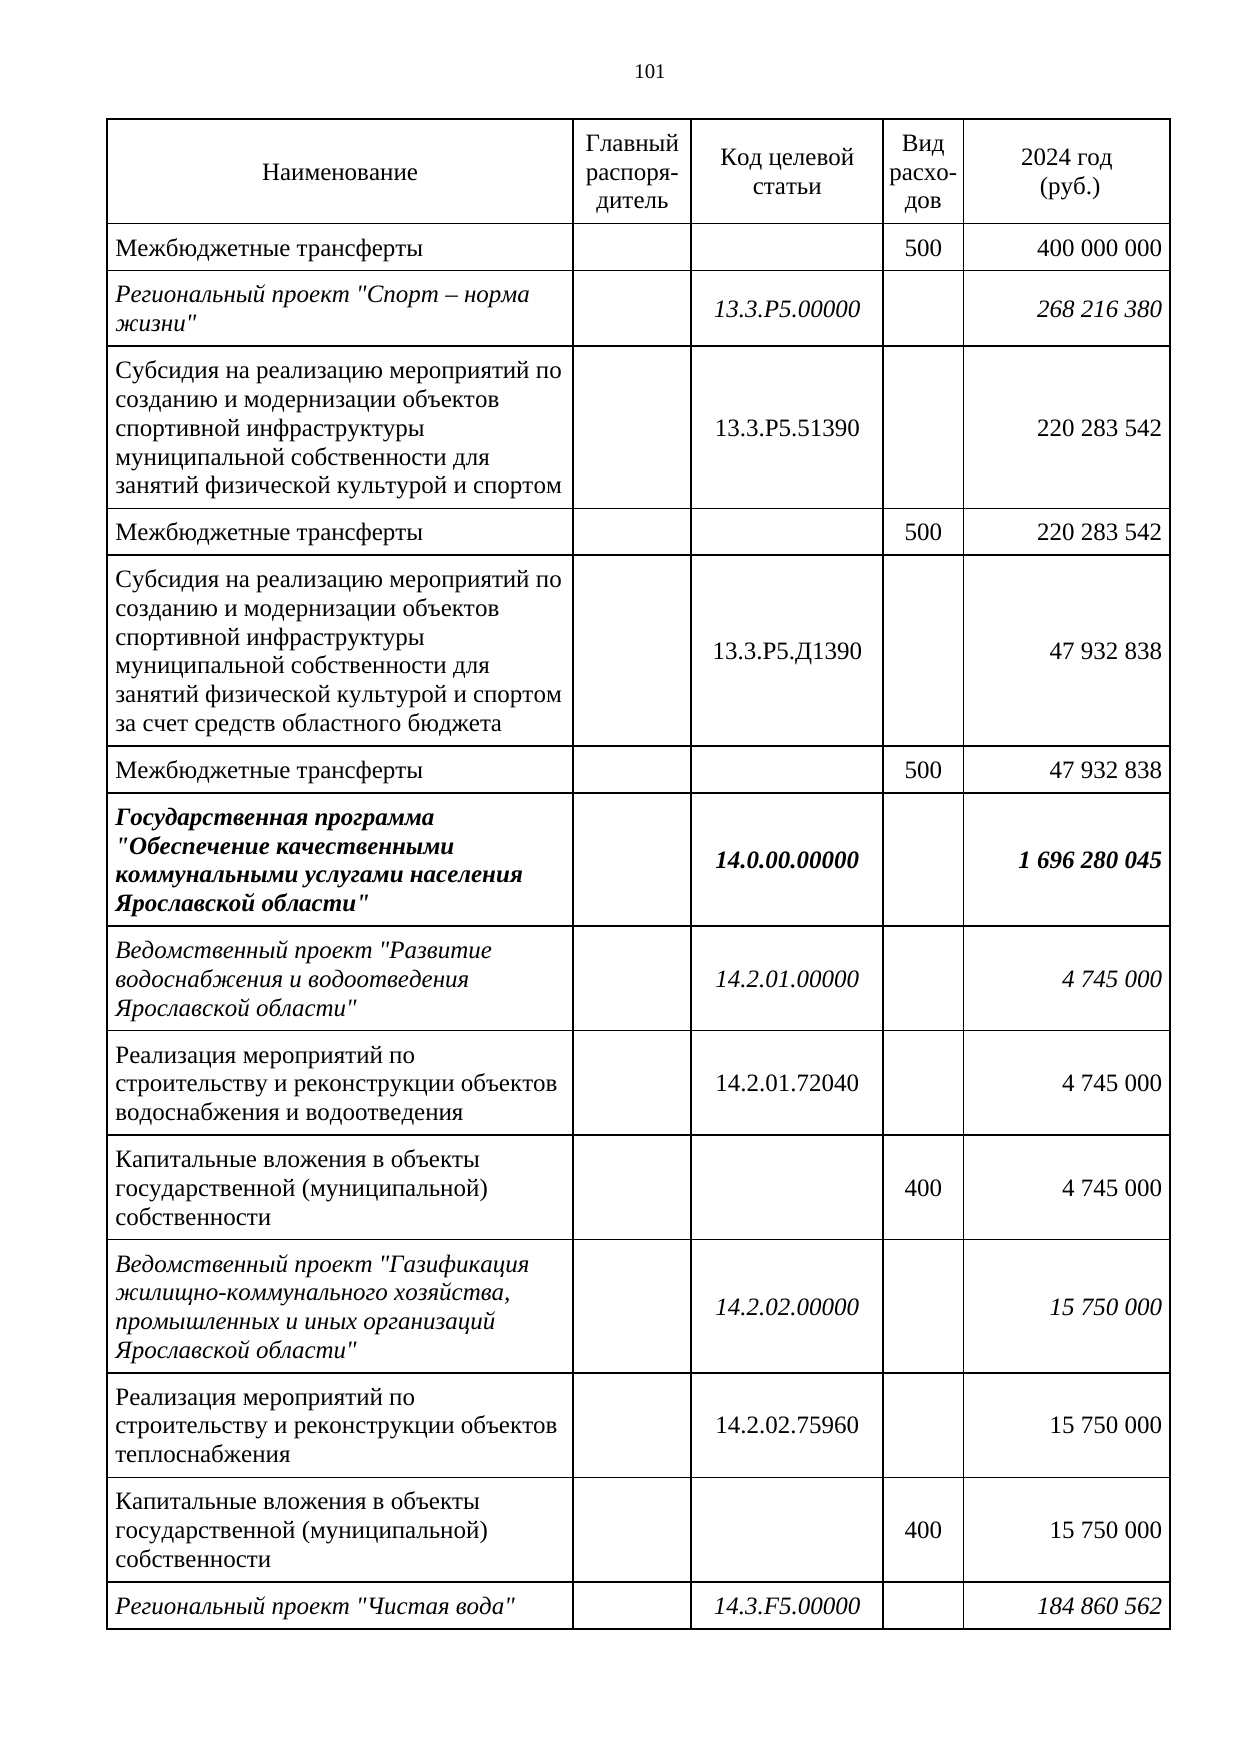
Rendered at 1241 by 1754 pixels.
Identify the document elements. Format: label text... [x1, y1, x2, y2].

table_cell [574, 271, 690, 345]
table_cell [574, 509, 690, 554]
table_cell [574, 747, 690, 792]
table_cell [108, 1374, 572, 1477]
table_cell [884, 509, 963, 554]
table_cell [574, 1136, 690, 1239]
table_header [964, 120, 1169, 223]
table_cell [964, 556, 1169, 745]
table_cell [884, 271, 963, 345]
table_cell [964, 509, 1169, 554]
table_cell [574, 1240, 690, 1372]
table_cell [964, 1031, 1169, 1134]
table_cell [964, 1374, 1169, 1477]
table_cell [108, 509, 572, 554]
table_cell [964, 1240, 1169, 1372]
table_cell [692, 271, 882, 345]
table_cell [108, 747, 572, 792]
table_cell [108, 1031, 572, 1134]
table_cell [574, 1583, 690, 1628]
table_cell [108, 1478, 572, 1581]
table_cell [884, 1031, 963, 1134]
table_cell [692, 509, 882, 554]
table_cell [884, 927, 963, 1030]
table_header [884, 120, 963, 223]
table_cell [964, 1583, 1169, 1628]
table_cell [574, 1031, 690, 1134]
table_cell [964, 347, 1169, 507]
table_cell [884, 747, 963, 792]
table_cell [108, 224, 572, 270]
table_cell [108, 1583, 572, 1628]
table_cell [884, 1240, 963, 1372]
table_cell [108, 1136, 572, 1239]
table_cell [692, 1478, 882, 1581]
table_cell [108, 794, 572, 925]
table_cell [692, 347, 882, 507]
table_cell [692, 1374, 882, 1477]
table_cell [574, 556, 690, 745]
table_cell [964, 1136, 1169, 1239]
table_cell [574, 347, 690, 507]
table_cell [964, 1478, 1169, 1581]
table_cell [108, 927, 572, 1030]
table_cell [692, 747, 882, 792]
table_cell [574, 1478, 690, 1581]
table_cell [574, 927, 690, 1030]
table_header [692, 120, 882, 223]
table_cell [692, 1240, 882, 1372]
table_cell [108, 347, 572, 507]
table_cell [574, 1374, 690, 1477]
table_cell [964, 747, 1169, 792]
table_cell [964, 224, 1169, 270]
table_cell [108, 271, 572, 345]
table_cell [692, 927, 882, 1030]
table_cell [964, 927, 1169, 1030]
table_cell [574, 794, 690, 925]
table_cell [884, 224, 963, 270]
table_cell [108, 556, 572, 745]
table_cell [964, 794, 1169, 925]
table_header [574, 120, 690, 223]
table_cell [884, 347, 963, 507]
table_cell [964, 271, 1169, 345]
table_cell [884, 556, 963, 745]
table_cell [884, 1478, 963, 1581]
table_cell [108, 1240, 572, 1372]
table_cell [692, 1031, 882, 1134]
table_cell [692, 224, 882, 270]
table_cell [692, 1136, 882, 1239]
table_header Наименование [108, 120, 572, 223]
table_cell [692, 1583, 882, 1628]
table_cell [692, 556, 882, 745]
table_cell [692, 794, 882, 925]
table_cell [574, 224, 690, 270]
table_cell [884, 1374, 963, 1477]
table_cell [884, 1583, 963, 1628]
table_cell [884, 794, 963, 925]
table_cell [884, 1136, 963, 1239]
